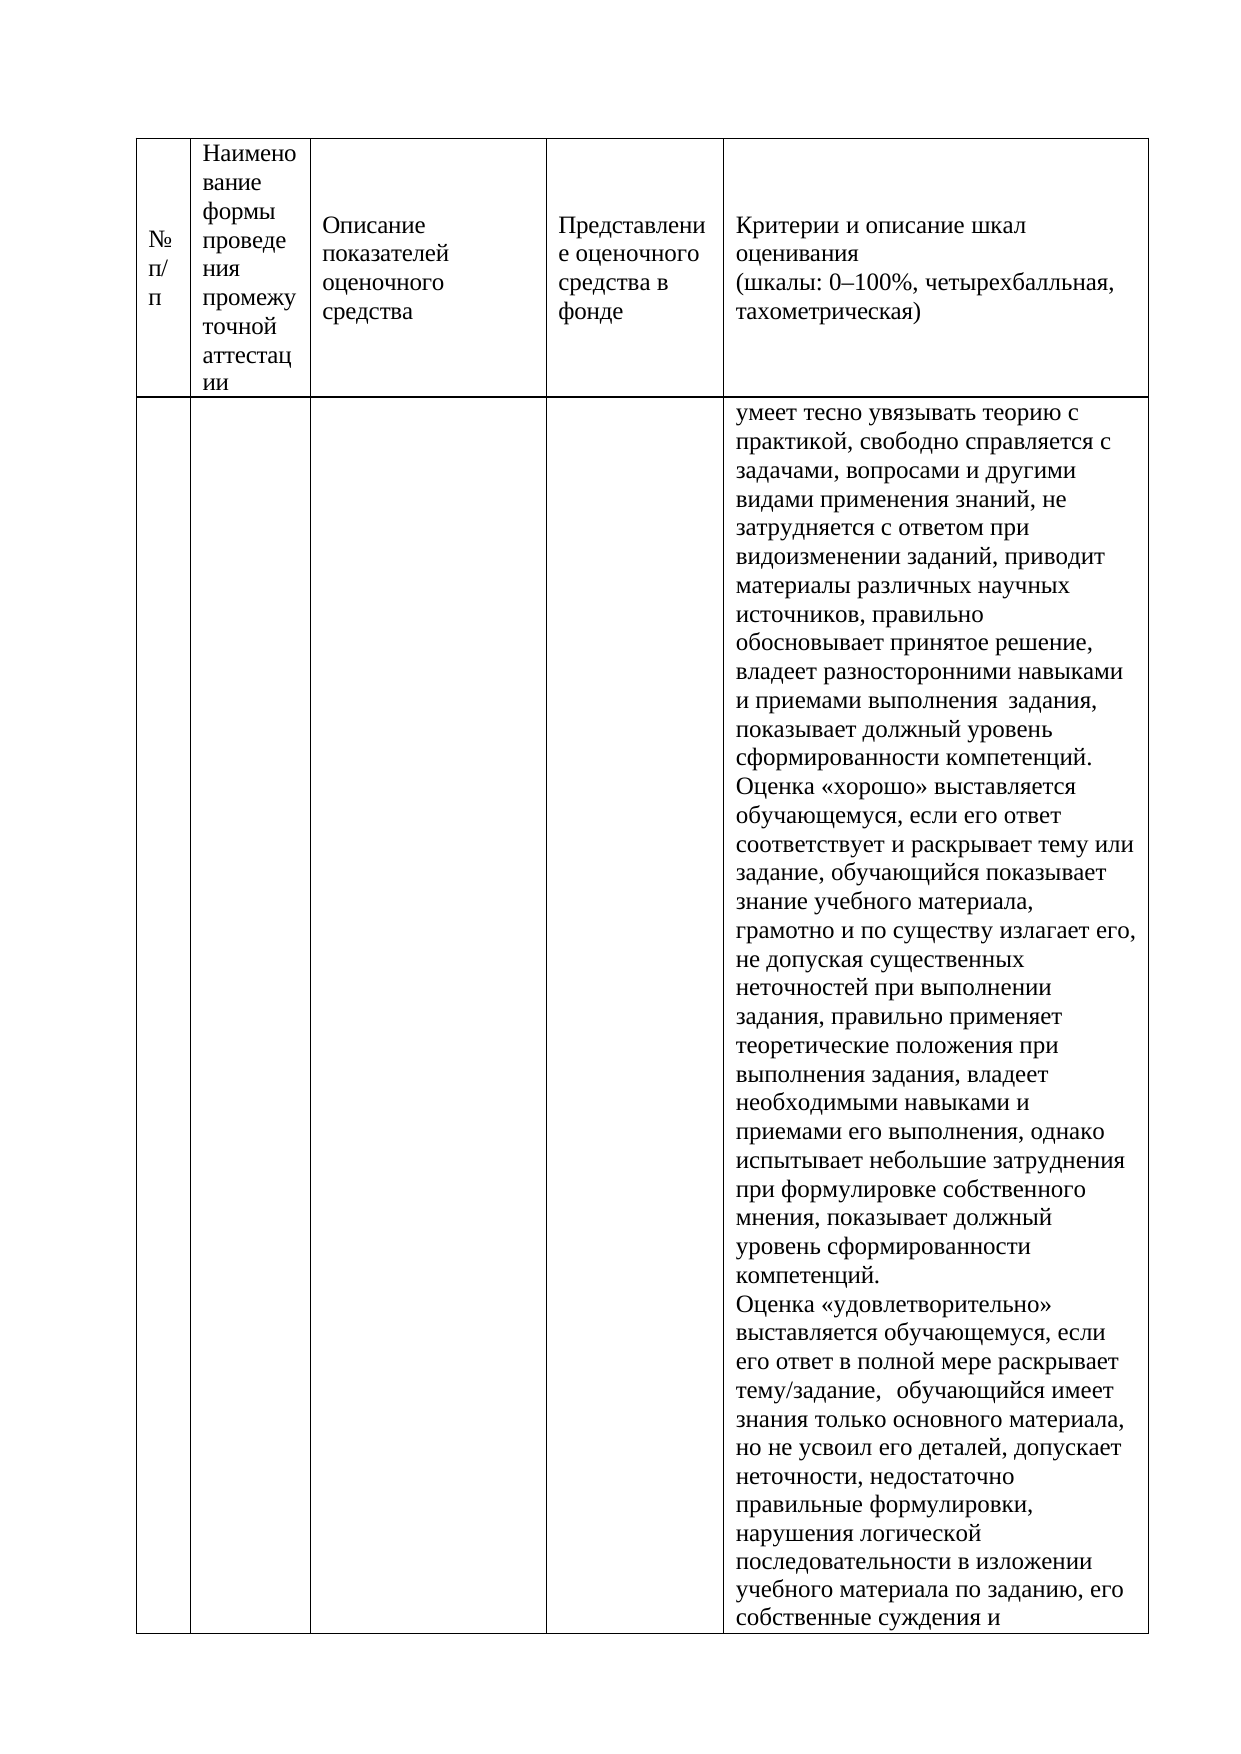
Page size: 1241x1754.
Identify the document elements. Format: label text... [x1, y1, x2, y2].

table_header Наимено вание формы проведе ния промежу точной аттестац ии [191, 139, 310, 396]
table_cell [311, 398, 546, 1633]
table_header Представлени е оценочного средства в фонде [547, 139, 723, 396]
table_cell [547, 398, 723, 1633]
table_cell [191, 398, 310, 1633]
table_cell [137, 398, 190, 1633]
table_cell умеет тесно увязывать теорию с практикой, свободно справляется с задачами, вопросами и другими видами применения знаний, не затрудняется с ответом при видоизменении заданий, приводит материалы различных научных источников, правильно обосновывает принятое решение, владеет разносторонними навыками и приемами выполнения задания, показывает должный уровень сформированности компетенций. Оценка «хорошо» выставляется обучающемуся, если его ответ соответствует и раскрывает тему или задание, обучающийся показывает знание учебного материала, грамотно и по существу излагает его, не допуская существенных неточностей при выполнении задания, правильно применяет теоретические положения при выполнения задания, владеет необходимыми навыками и приемами его выполнения, однако испытывает небольшие затруднения при формулировке собственного мнения, показывает должный уровень сформированности компетенций. Оценка «удовлетворительно» выставляется обучающемуся, если его ответ в полной мере раскрывает тему/задание, обучающийся имеет знания только основного материала, но не усвоил его деталей, допускает неточности, недостаточно правильные формулировки, нарушения логической последовательности в изложении учебного материала по заданию, его собственные суждения и [724, 398, 1148, 1633]
table_header Критерии и описание шкал оценивания (шкалы: 0–100%, четырехбалльная, тахометрическая) [724, 139, 1148, 396]
table_header № п/ п [137, 139, 190, 396]
table_header Описание показателей оценочного средства [311, 139, 546, 396]
